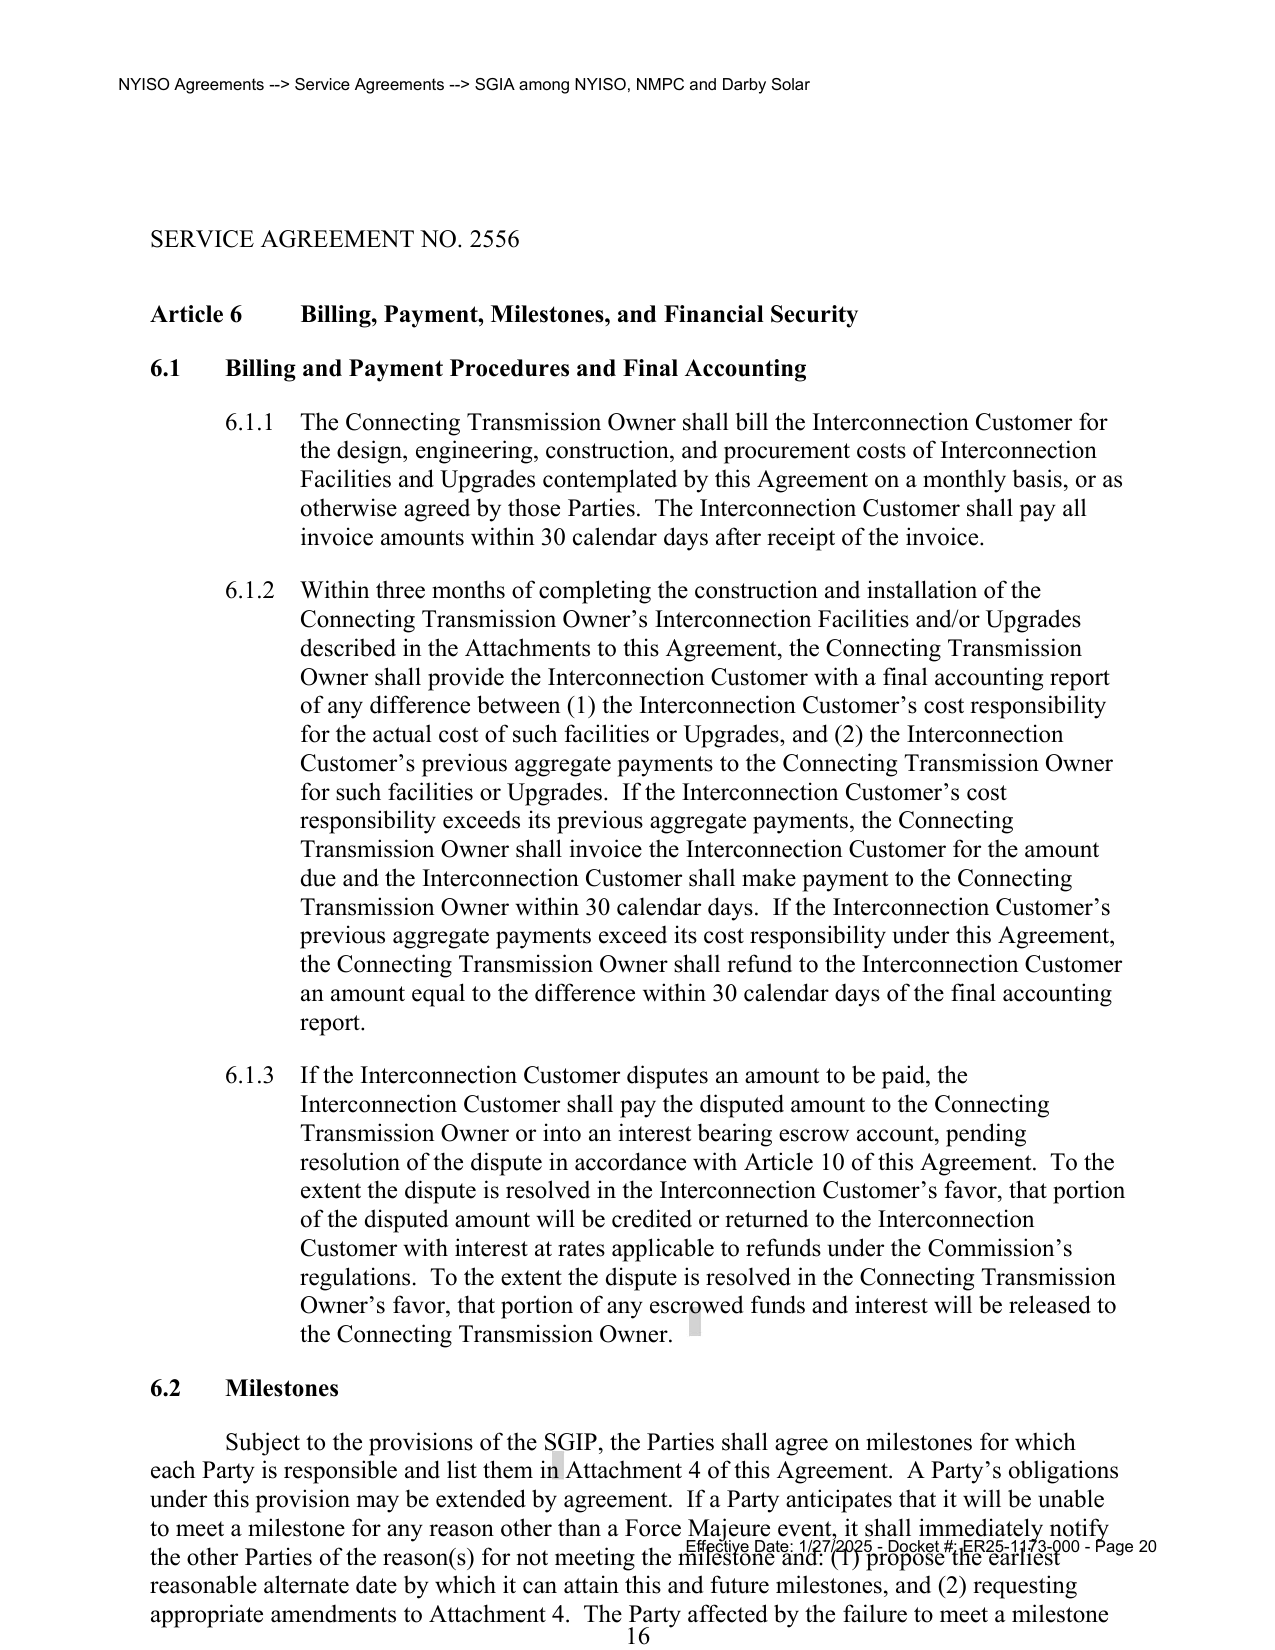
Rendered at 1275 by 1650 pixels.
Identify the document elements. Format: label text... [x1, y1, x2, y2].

list the Connecting Transmission Owner shall refund to the Interconnection Customer [300, 950, 1146, 978]
list report. [300, 1008, 1146, 1036]
list 6.1.2 Within three months of completing the construction and installation of the [225, 577, 1146, 604]
list the Connecting Transmission Owner. [300, 1320, 1150, 1348]
list under this provision may be extended by agreement. If a Party anticipates that it will be unable [150, 1485, 1143, 1513]
list Facilities and Upgrades contemplated by this Agreement on a monthly basis, or as [300, 465, 1147, 493]
list an amount equal to the difference within 30 calendar days of the final accounting [300, 979, 1146, 1007]
list of the disputed amount will be credited or returned to the Interconnection [300, 1205, 1150, 1233]
list Customer’s previous aggregate payments to the Connecting Transmission Owner [300, 749, 1146, 777]
list Owner shall provide the Interconnection Customer with a final accounting report [300, 663, 1146, 691]
list 6.1.3 If the Interconnection Customer disputes an amount to be paid, the [225, 1062, 1150, 1089]
list 6.1 Billing and Payment Procedures and Final Accounting [150, 354, 883, 382]
list due and the Interconnection Customer shall make payment to the Connecting [300, 864, 1146, 892]
list 16 [625, 1622, 675, 1650]
list Transmission Owner shall invoice the Interconnection Customer for the amount [300, 835, 1146, 863]
list Subject to the provisions of the SGIP, the Parties shall agree on milestones for which [225, 1428, 1100, 1456]
list Transmission Owner or into an interest bearing escrow account, pending [300, 1119, 1150, 1147]
list the other Parties of the reason(s) for not meeting the milestone and: (1) propose the earliest [150, 1543, 1143, 1571]
list invoice amounts within 30 calendar days after receipt of the invoice. [300, 523, 1147, 551]
list Connecting Transmission Owner’s Interconnection Facilities and/or Upgrades [300, 605, 1146, 633]
list Owner’s favor, that portion of any escrowed funds and interest will be released to [300, 1292, 1150, 1319]
list 6.1.1 The Connecting Transmission Owner shall bill the Interconnection Customer for [225, 408, 1147, 436]
list the design, engineering, construction, and procurement costs of Interconnection [300, 437, 1147, 464]
list SERVICE AGREEMENT NO. 2556 [150, 225, 883, 253]
list described in the Attachments to this Agreement, the Connecting Transmission [300, 634, 1146, 662]
list 6.2 [150, 1374, 206, 1402]
list appropriate amendments to Attachment 4. The Party affected by the failure to meet a milestone [150, 1600, 1143, 1628]
list to meet a milestone for any reason other than a Force Majeure event, it shall immediately notify [150, 1514, 1143, 1542]
list reasonable alternate date by which it can attain this and future milestones, and (2) requesting [150, 1572, 1143, 1599]
list each Party is responsible and list them in Attachment 4 of this Agreement. A Party’s obligations [150, 1457, 1143, 1484]
list Article 6 Billing, Payment, Milestones, and Financial Security [150, 300, 883, 328]
list Milestones [225, 1374, 364, 1402]
list responsibility exceeds its previous aggregate payments, the Connecting [300, 807, 1146, 834]
list previous aggregate payments exceed its cost responsibility under this Agreement, [300, 922, 1146, 949]
list extent the dispute is resolved in the Interconnection Customer’s favor, that portion [300, 1177, 1150, 1204]
list Interconnection Customer shall pay the disputed amount to the Connecting [300, 1090, 1150, 1118]
list otherwise agreed by those Parties. The Interconnection Customer shall pay all [300, 494, 1147, 522]
list Customer with interest at rates applicable to refunds under the Commission’s [300, 1234, 1150, 1262]
list Transmission Owner within 30 calendar days. If the Interconnection Customer’s [300, 893, 1146, 921]
list regulations. To the extent the dispute is resolved in the Connecting Transmission [300, 1263, 1150, 1291]
list of any difference between (1) the Interconnection Customer’s cost responsibility [300, 692, 1146, 719]
list resolution of the dispute in accordance with Article 10 of this Agreement. To the [300, 1148, 1150, 1176]
list for such facilities or Upgrades. If the Interconnection Customer’s cost [300, 778, 1146, 806]
list for the actual cost of such facilities or Upgrades, and (2) the Interconnection [300, 720, 1146, 748]
